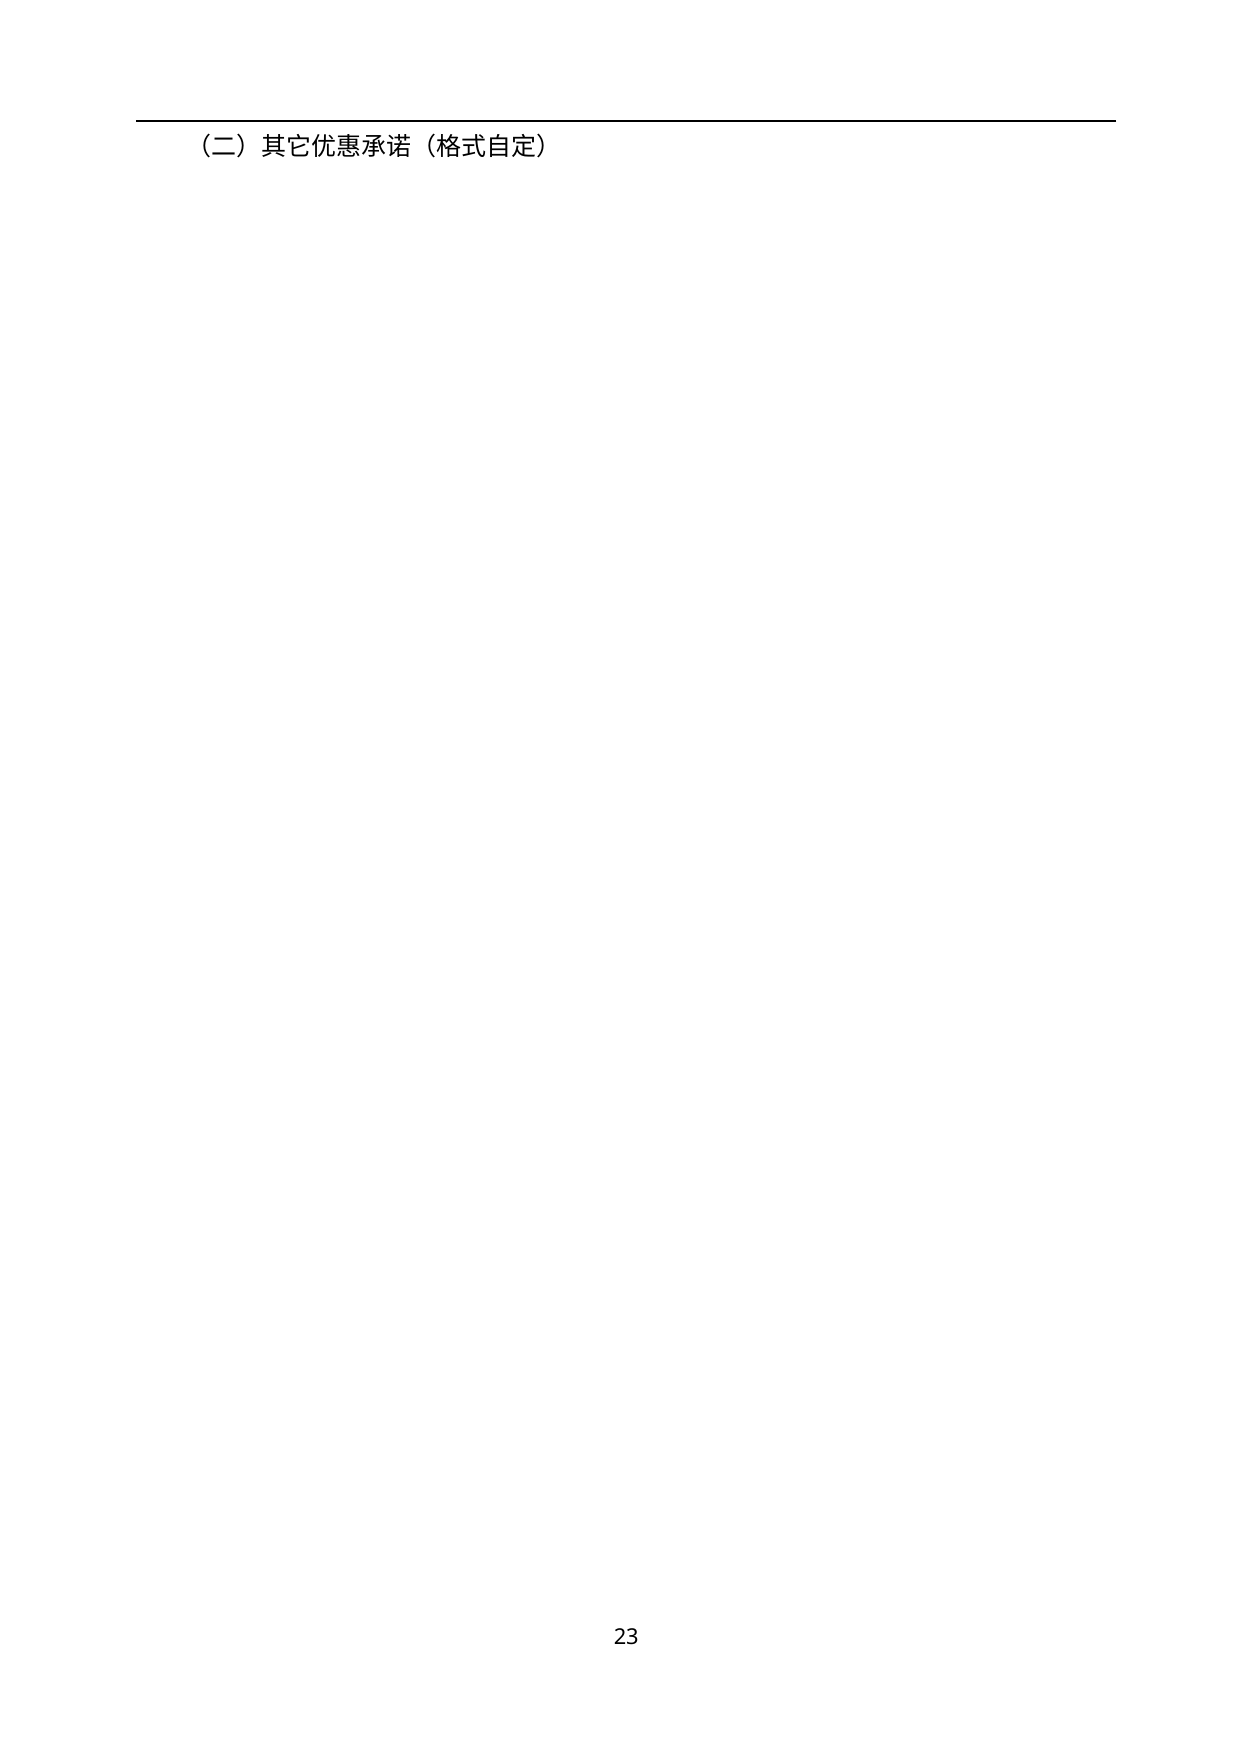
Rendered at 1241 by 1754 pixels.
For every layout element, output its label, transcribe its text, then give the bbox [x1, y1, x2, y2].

text （二）其它优惠承诺（格式自定） [136, 122, 1116, 164]
